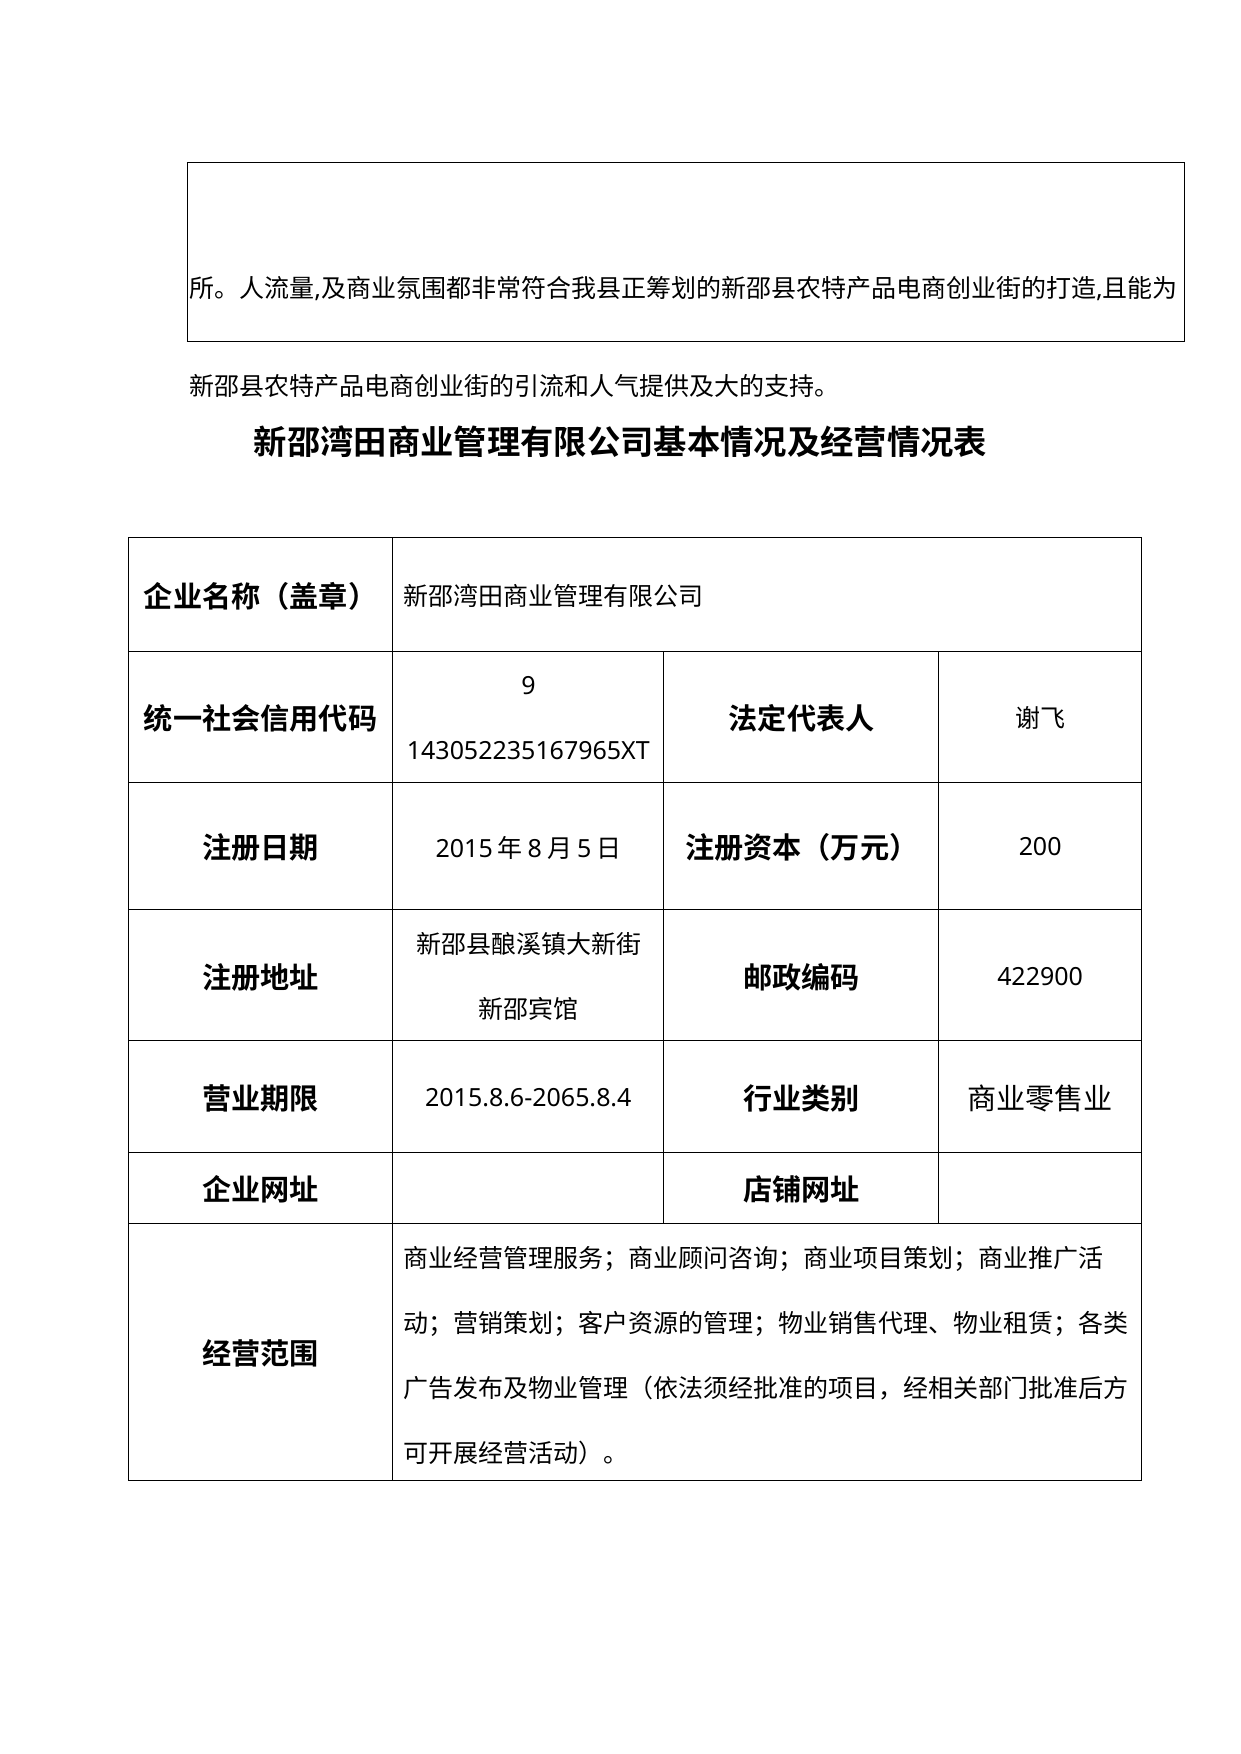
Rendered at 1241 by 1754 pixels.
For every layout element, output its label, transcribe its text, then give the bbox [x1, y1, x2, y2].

table_cell 注册资本（万元） [664, 783, 938, 909]
table_cell 谢飞 [939, 652, 1141, 782]
table_cell 注册日期 [129, 783, 392, 909]
table_cell 邮政编码 [664, 910, 938, 1040]
table_header 企业名称（盖章） [129, 538, 392, 651]
table_cell 店铺网址 [664, 1153, 938, 1223]
table_cell [939, 1153, 1141, 1223]
table_cell 9143052235167965XT [393, 652, 663, 782]
table_cell 2015年8月5日 [393, 783, 663, 909]
table_cell 企业网址 [129, 1153, 392, 1223]
table_cell 经营范围 [129, 1224, 392, 1480]
table_cell 2015.8.6-2065.8.4 [393, 1041, 663, 1152]
table_cell 营业期限 [129, 1041, 392, 1152]
text 新邵湾田商业管理有限公司基本情况及经营情况表 [187, 407, 1053, 472]
table_header 新邵湾田商业管理有限公司 [393, 538, 1141, 651]
table_cell [393, 1153, 663, 1223]
table_cell 注册地址 [129, 910, 392, 1040]
table_cell 法定代表人 [664, 652, 938, 782]
table_cell 新邵县酿溪镇大新街新邵宾馆 [393, 910, 663, 1040]
table_cell 行业类别 [664, 1041, 938, 1152]
table_cell 200 [939, 783, 1141, 909]
table_cell 统一社会信用代码 [129, 652, 392, 782]
table_cell 422900 [939, 910, 1141, 1040]
table_cell 商业经营管理服务；商业顾问咨询；商业项目策划；商业推广活动；营销策划；客户资源的管理；物业销售代理、物业租赁；各类广告发布及物业管理（依法须经批准的项目，经相关部门批准后方可开展经营活动）。 [393, 1224, 1141, 1480]
table_cell 商业零售业 [939, 1041, 1141, 1152]
